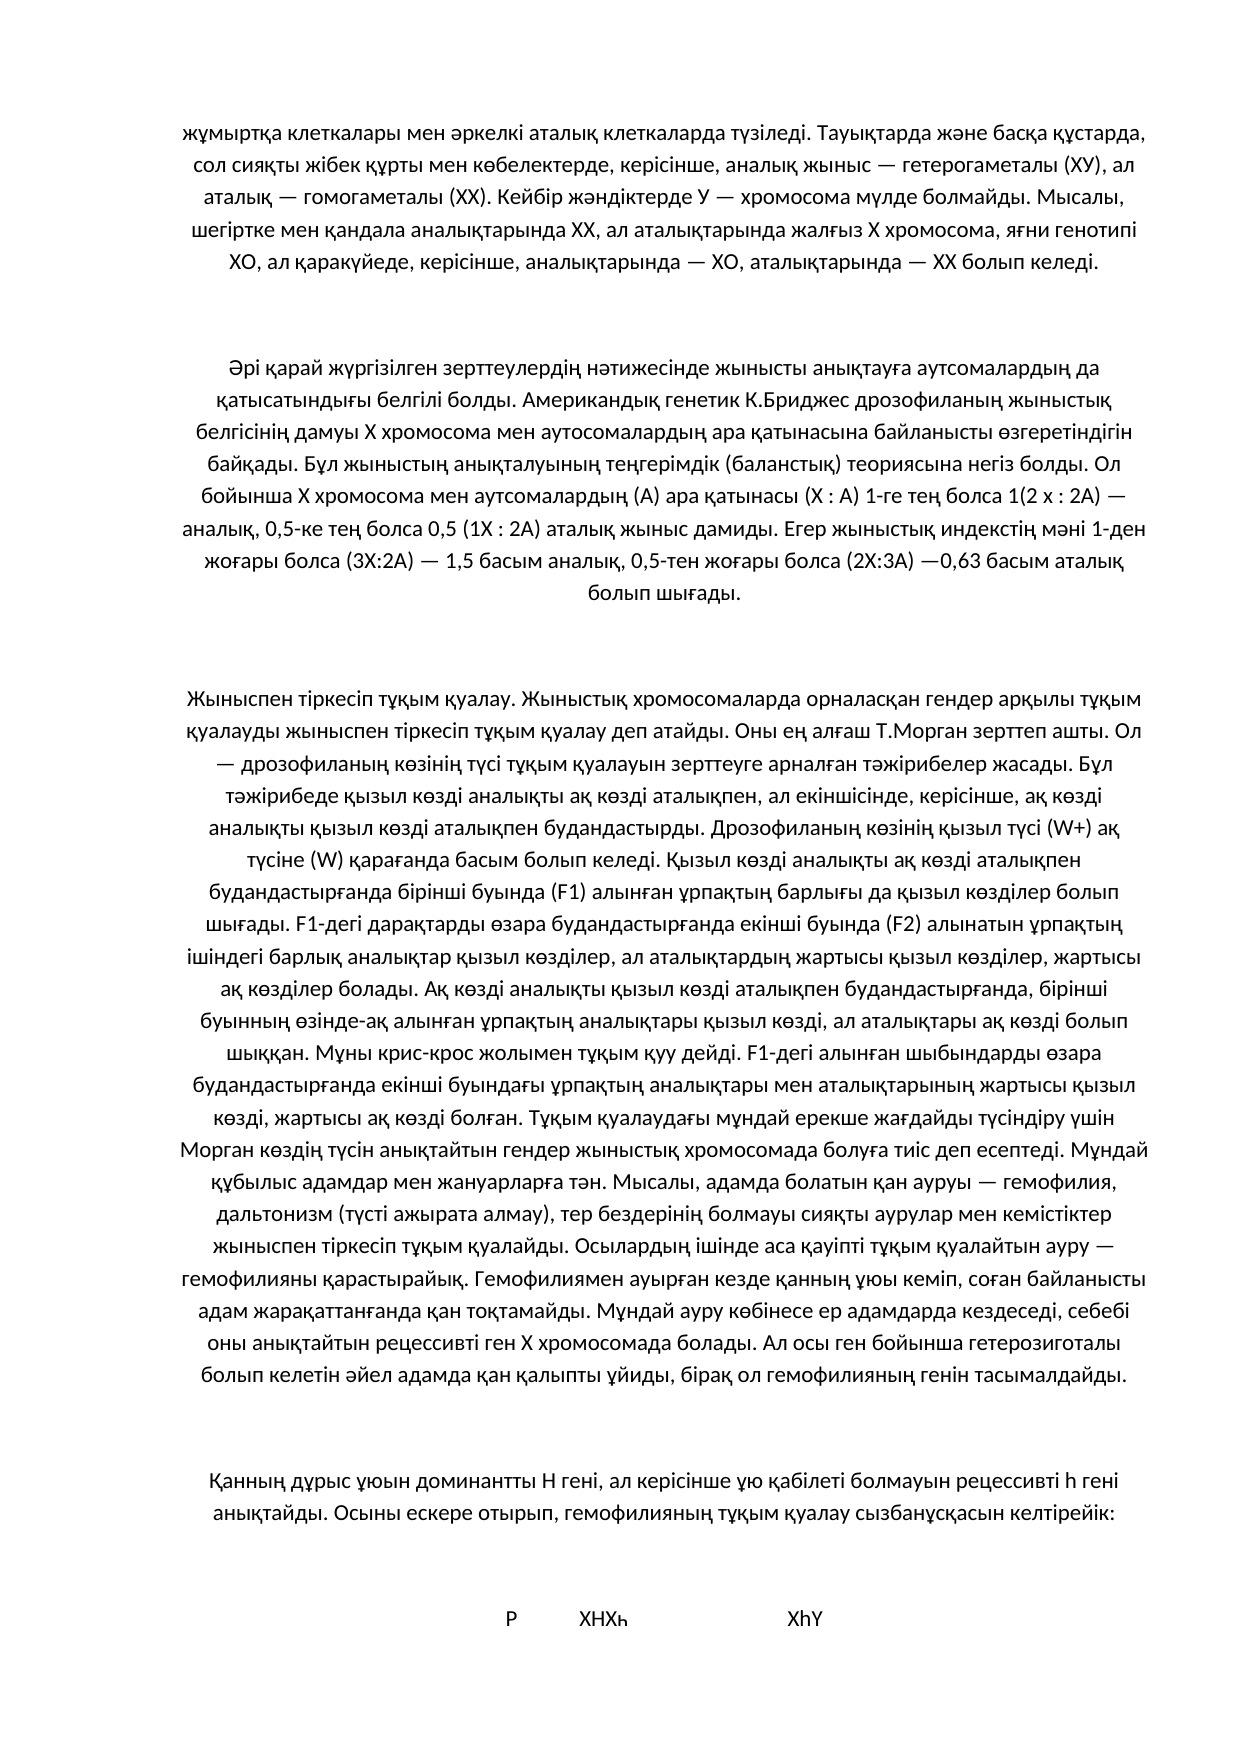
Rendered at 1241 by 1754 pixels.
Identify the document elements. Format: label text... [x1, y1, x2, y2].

text Әрі қарай жүргізілген зерттеулердің нәтижесінде жынысты анықтауға аутсомалардың да қатысатындығы белгілі болды. Американдық генетик К.Бриджес дрозофиланың жыныстық белгісінің дамуы Х хромосома мен аутосомалардың ара қатынасына байланысты өзгеретіндігін байқады. Бұл жыныстың анықталуының теңгерімдік (баланстық) теориясына негіз болды. Ол бойынша Х хромосома мен аутсомалардың (А) ара қатынасы (Х : А) 1-ге тең болса 1(2 х : 2А) — аналық, 0,5-ке тең болса 0,5 (1Х : 2А) аталық жыныс дамиды. Егер жыныстық индекстің мәні 1-ден жоғары болса (3Х:2А) — 1,5 басым аналық, 0,5-тен жоғары болса (2Х:3А) —0,63 басым аталық болып шығады. [177, 353, 1152, 606]
text Жыныспен тіркесіп тұқым қуалау. Жыныстық хромосомаларда орналасқан гендер арқылы тұқым қуалауды жыныспен тіркесіп тұқым қуалау деп атайды. Оны ең алғаш Т.Морган зерттеп ашты. Ол — дрозофиланың көзінің түсі тұқым қуалауын зерттеуге арналған тәжірибелер жасады. Бұл тәжірибеде қызыл көзді аналықты ақ көзді аталықпен, ал екіншісінде, керісінше, ақ көзді аналықты қызыл көзді аталықпен будандастырды. Дрозофиланың көзінің қызыл түсі (W+) ақ түсіне (W) қарағанда басым болып келеді. Қызыл көзді аналықты ақ көзді аталықпен будандастырғанда бірінші буында (F1) алынған ұрпақтың барлығы да қызыл көзділер болып шығады. F1-дегі дарақтарды өзара будандастырғанда екінші буында (F2) алынатын ұрпақтың ішіндегі барлық аналықтар қызыл көзділер, ал аталықтардың жартысы қызыл көзділер, жартысы ақ көзділер болады. Ақ көзді аналықты қызыл көзді аталықпен будандастырғанда, бірінші буынның өзінде-ақ алынған ұрпақтың аналықтары қызыл көзді, ал аталықтары ақ көзді болып шыққан. Мұны крис-крос жолымен тұқым қуу дейді. F1-дегі алынған шыбындарды өзара будандастырғанда екінші буындағы ұрпақтың аналықтары мен аталықтарының жартысы қызыл көзді, жартысы ақ көзді болған. Тұқым қуалаудағы мұндай ерекше жағдайды түсіндіру үшін Морган көздің түсін анықтайтын гендер жыныстық хромосомада болуға тиіс деп есептеді. Мұндай құбылыс адамдар мен жануарларға тән. Мысалы, адамда болатын қан ауруы — гемофилия, дальтонизм (түсті ажырата алмау), тер бездерінің болмауы сияқты аурулар мен кемістіктер жыныспен тіркесіп тұқым қуалайды. Осылардың ішінде аса қауіпті тұқым қуалайтын ауру — гемофилияны қарастырайық. Гемофилиямен ауырған кезде қанның ұюы кеміп, соған байланысты адам жарақаттанғанда қан тоқтамайды. Мұндай ауру көбінесе ер адамдарда кездеседі, себебі оны анықтайтын рецессивті ген Х хромосомада болады. Ал осы ген бойынша гетерозиготалы болып келетін әйел адамда қан қалыпты ұйиды, бірақ ол гемофилияның генін тасымалдайды. [177, 684, 1152, 1388]
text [177, 118, 1152, 275]
text Р ХНХһ XhY [177, 1604, 1152, 1632]
text Қанның дұрыс ұюын доминантты Н гені, ал керісінше ұю қабілеті болмауын рецессивті h гені анықтайды. Осыны ескере отырып, гемофилияның тұқым қуалау сызбанұсқасын келтірейік: [177, 1466, 1152, 1526]
